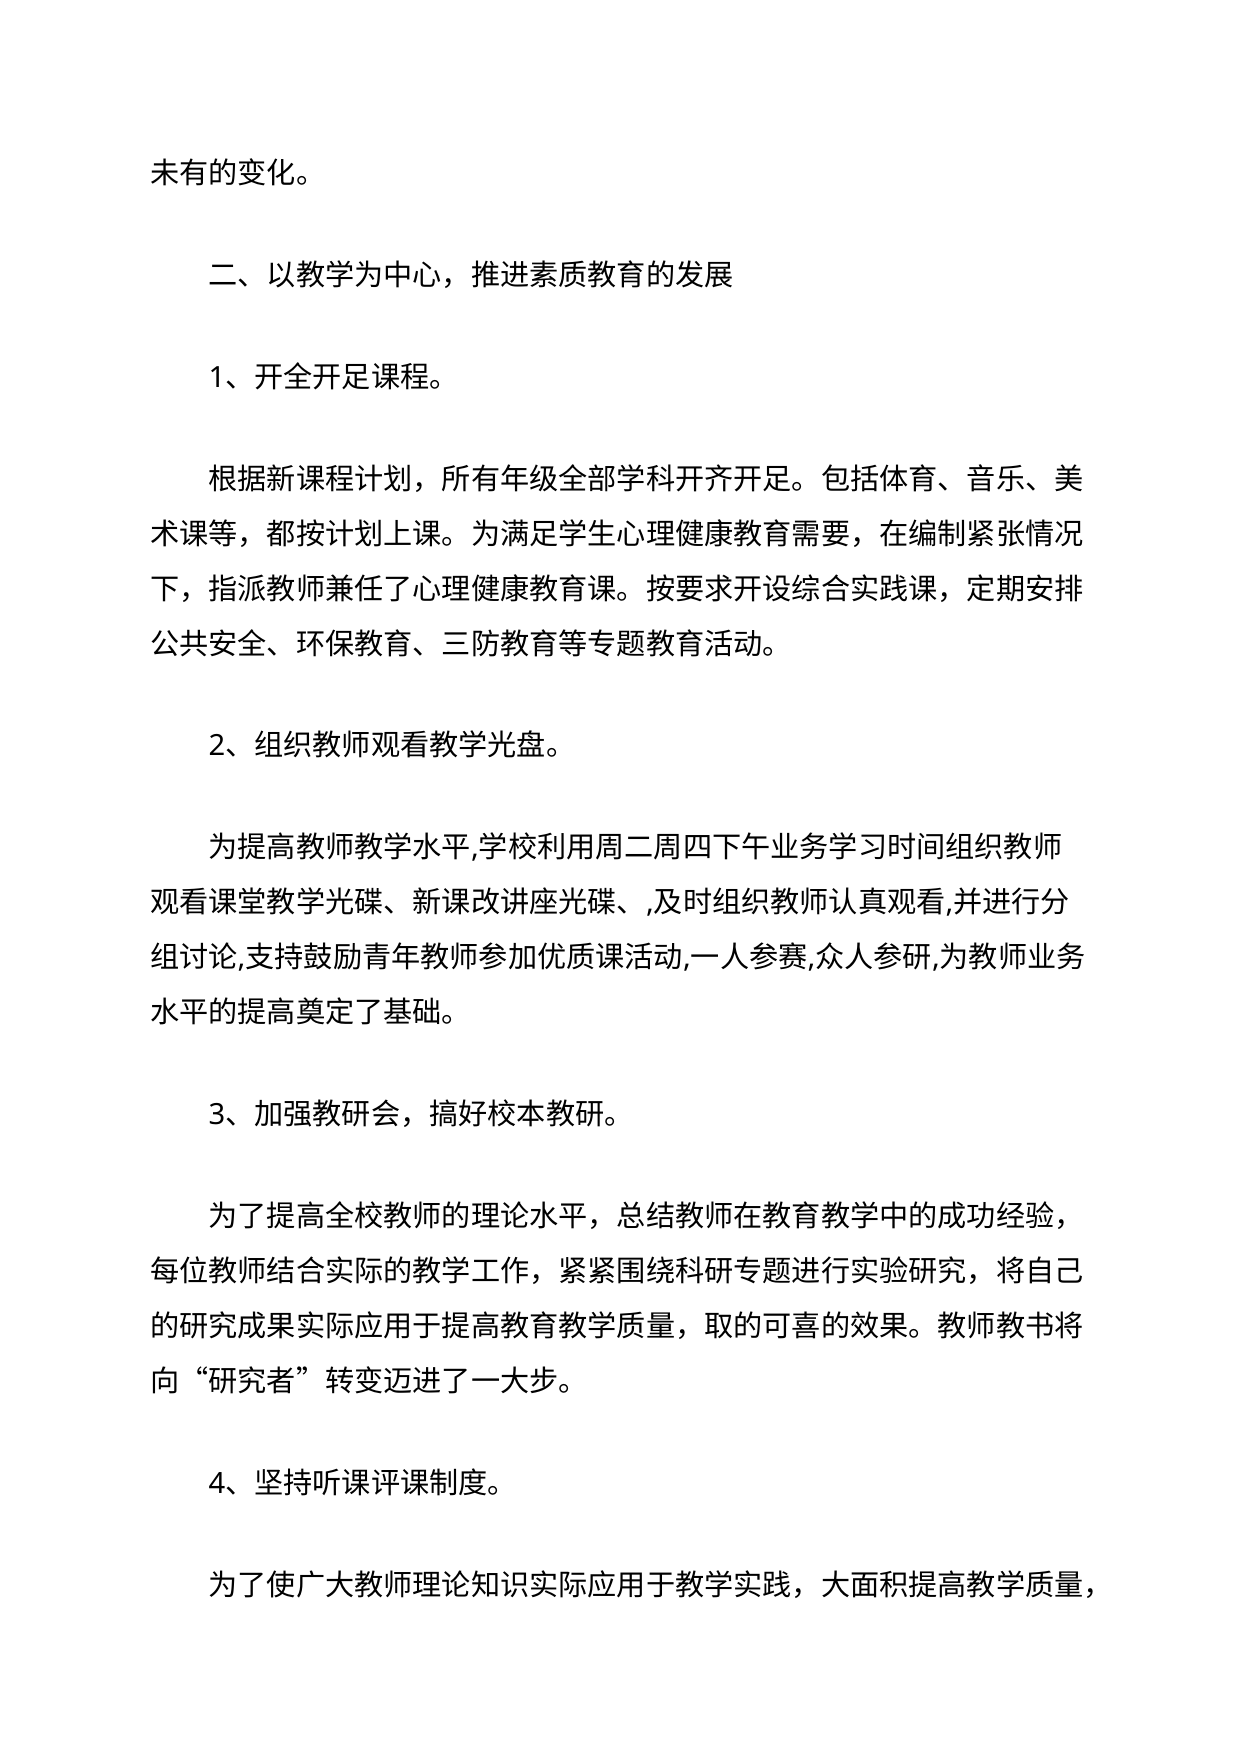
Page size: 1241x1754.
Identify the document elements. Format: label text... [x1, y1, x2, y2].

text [150, 1561, 1090, 1603]
text 1、开全开足课程。 [150, 353, 1090, 396]
text 根据新课程计划，所有年级全部学科开齐开足。包括体育、音乐、美术课等，都按计划上课。为满足学生心理健康教育需要，在编制紧张情况下，指派教师兼任了心理健康教育课。按要求开设综合实践课，定期安排公共安全、环保教育、三防教育等专题教育活动。 [150, 456, 1090, 662]
text 为提高教师教学水平,学校利用周二周四下午业务学习时间组织教师观看课堂教学光碟、新课改讲座光碟、,及时组织教师认真观看,并进行分组讨论,支持鼓励青年教师参加优质课活动,一人参赛,众人参研,为教师业务水平的提高奠定了基础。 [150, 824, 1090, 1031]
text 3、加强教研会，搞好校本教研。 [150, 1091, 1090, 1133]
text 二、以教学为中心，推进素质教育的发展 [150, 252, 1090, 294]
text 2、组织教师观看教学光盘。 [150, 722, 1090, 764]
text 4、坚持听课评课制度。 [150, 1459, 1090, 1502]
text 为了提高全校教师的理论水平，总结教师在教育教学中的成功经验，每位教师结合实际的教学工作，紧紧围绕科研专题进行实验研究，将自己的研究成果实际应用于提高教育教学质量，取的可喜的效果。教师教书将向“研究者”转变迈进了一大步。 [150, 1193, 1090, 1400]
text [150, 150, 1090, 192]
